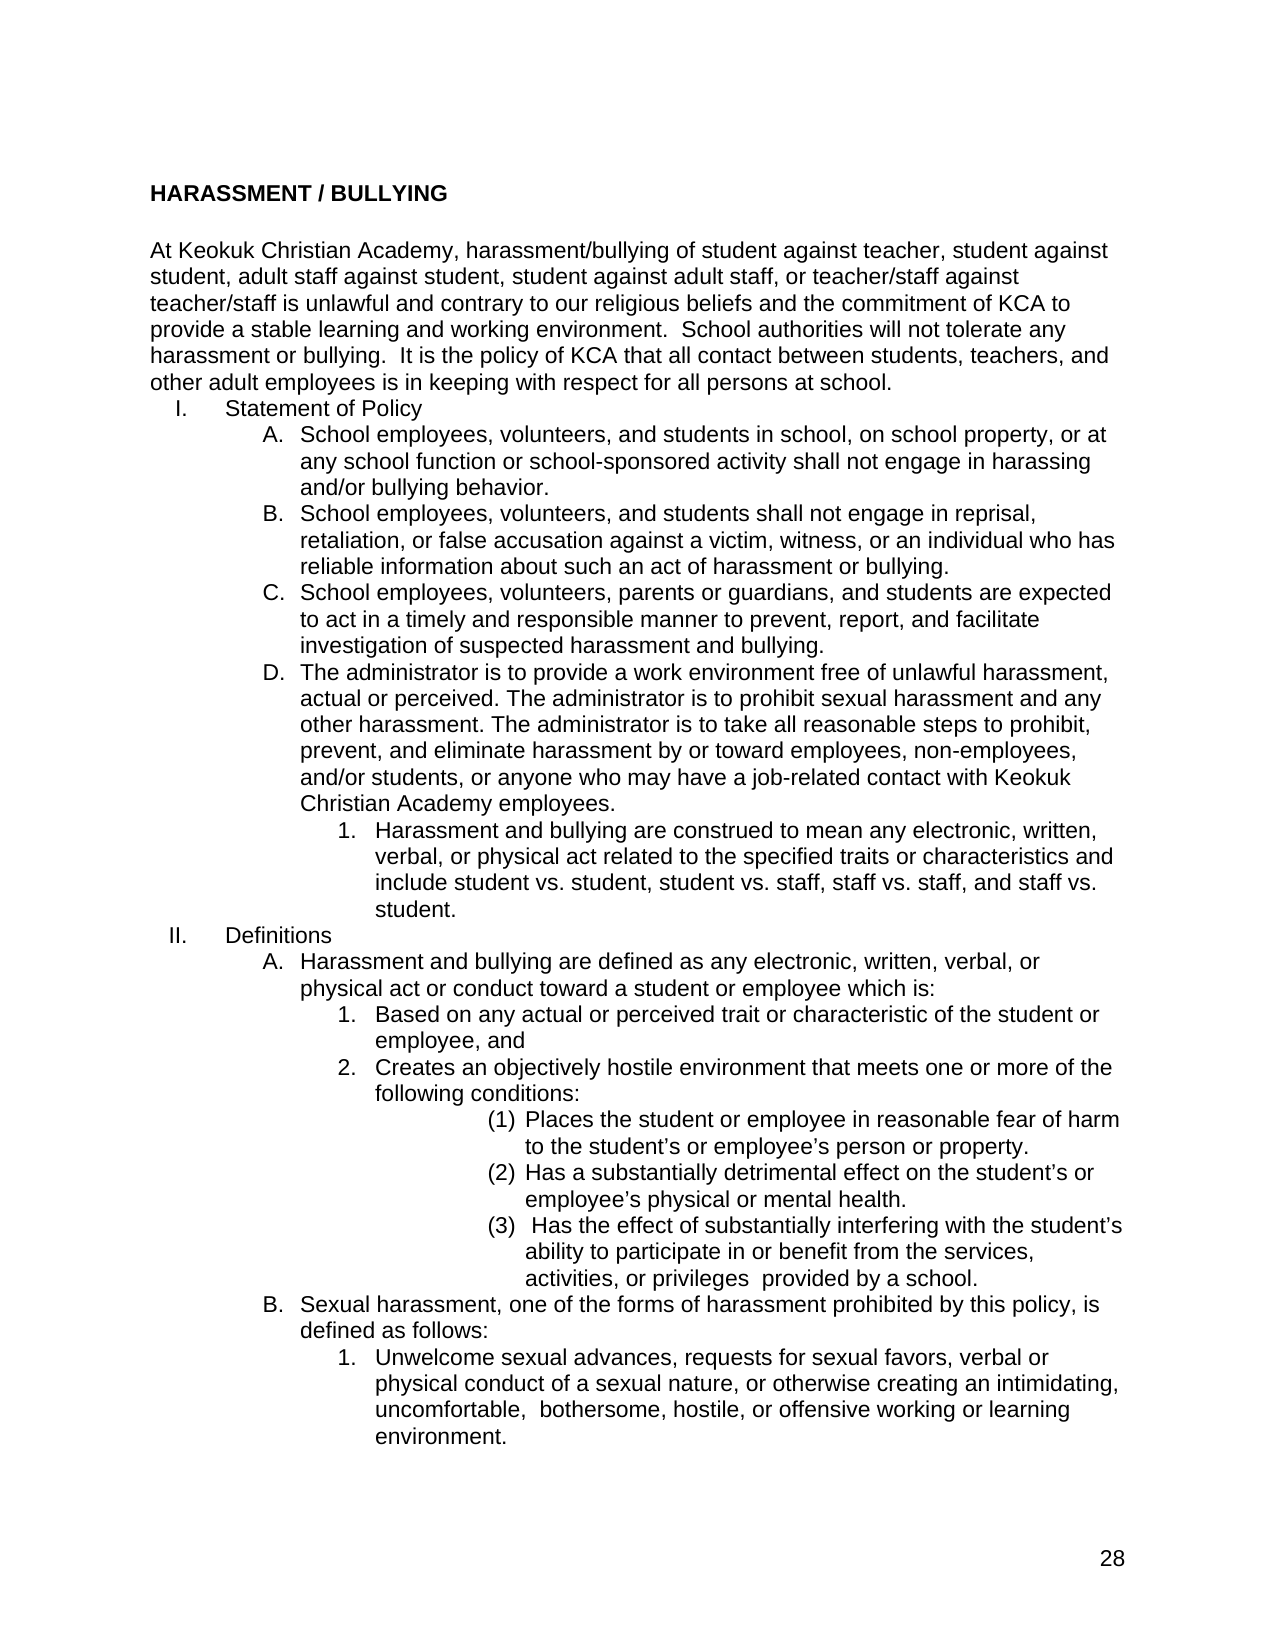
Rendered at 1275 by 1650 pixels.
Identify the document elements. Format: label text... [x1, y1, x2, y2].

list Has a substantially detrimental effect on the student’s or employee’s physical or mental health. [487, 1159, 1125, 1212]
list School employees, volunteers, and students in school, on school property, or at any school function or school-sponsored activity shall not engage in harassing and/or bullying behavior. [262, 421, 1125, 500]
list Harassment and bullying are construed to mean any electronic, written, verbal, or physical act related to the specified traits or characteristics and include student vs. student, student vs. staff, staff vs. staff, and staff vs. student. [337, 817, 1125, 922]
list Places the student or employee in reasonable fear of harm to the student’s or employee’s person or property. [487, 1106, 1125, 1159]
list Sexual harassment, one of the forms of harassment prohibited by this policy, is defined as follows: [262, 1291, 1125, 1344]
list Unwelcome sexual advances, requests for sexual favors, verbal or physical conduct of a sexual nature, or otherwise creating an intimidating, uncomfortable, bothersome, hostile, or offensive working or learning environment. [337, 1344, 1125, 1449]
list Based on any actual or perceived trait or characteristic of the student or employee, and [337, 1001, 1125, 1054]
list Harassment and bullying are defined as any electronic, written, verbal, or physical act or conduct toward a student or employee which is: [262, 948, 1125, 1001]
list Creates an objectively hostile environment that meets one or more of the following conditions: [337, 1054, 1125, 1106]
list Definitions [187, 922, 1125, 948]
text HARASSMENT / BULLYING [150, 180, 1125, 207]
list School employees, volunteers, parents or guardians, and students are expected to act in a timely and responsible manner to prevent, report, and facilitate investigation of suspected harassment and bullying. [262, 579, 1125, 658]
list Statement of Policy [187, 395, 1125, 421]
list School employees, volunteers, and students shall not engage in reprisal, retaliation, or false accusation against a victim, witness, or an individual who has reliable information about such an act of harassment or bullying. [262, 500, 1125, 579]
list Has the effect of substantially interfering with the student’s ability to participate in or benefit from the services, activities, or privileges provided by a school. [487, 1212, 1125, 1291]
text At Keokuk Christian Academy, harassment/bullying of student against teacher, student against student, adult staff against student, student against adult staff, or teacher/staff against teacher/staff is unlawful and contrary to our religious beliefs and the commitment of KCA to provide a stable learning and working environment. School authorities will not tolerate any harassment or bullying. It is the policy of KCA that all contact between students, teachers, and other adult employees is in keeping with respect for all persons at school. [150, 237, 1125, 395]
list The administrator is to provide a work environment free of unlawful harassment, actual or perceived. The administrator is to prohibit sexual harassment and any other harassment. The administrator is to take all reasonable steps to prohibit, prevent, and eliminate harassment by or toward employees, non-employees, and/or students, or anyone who may have a job-related contact with Keokuk Christian Academy employees. [262, 658, 1125, 817]
